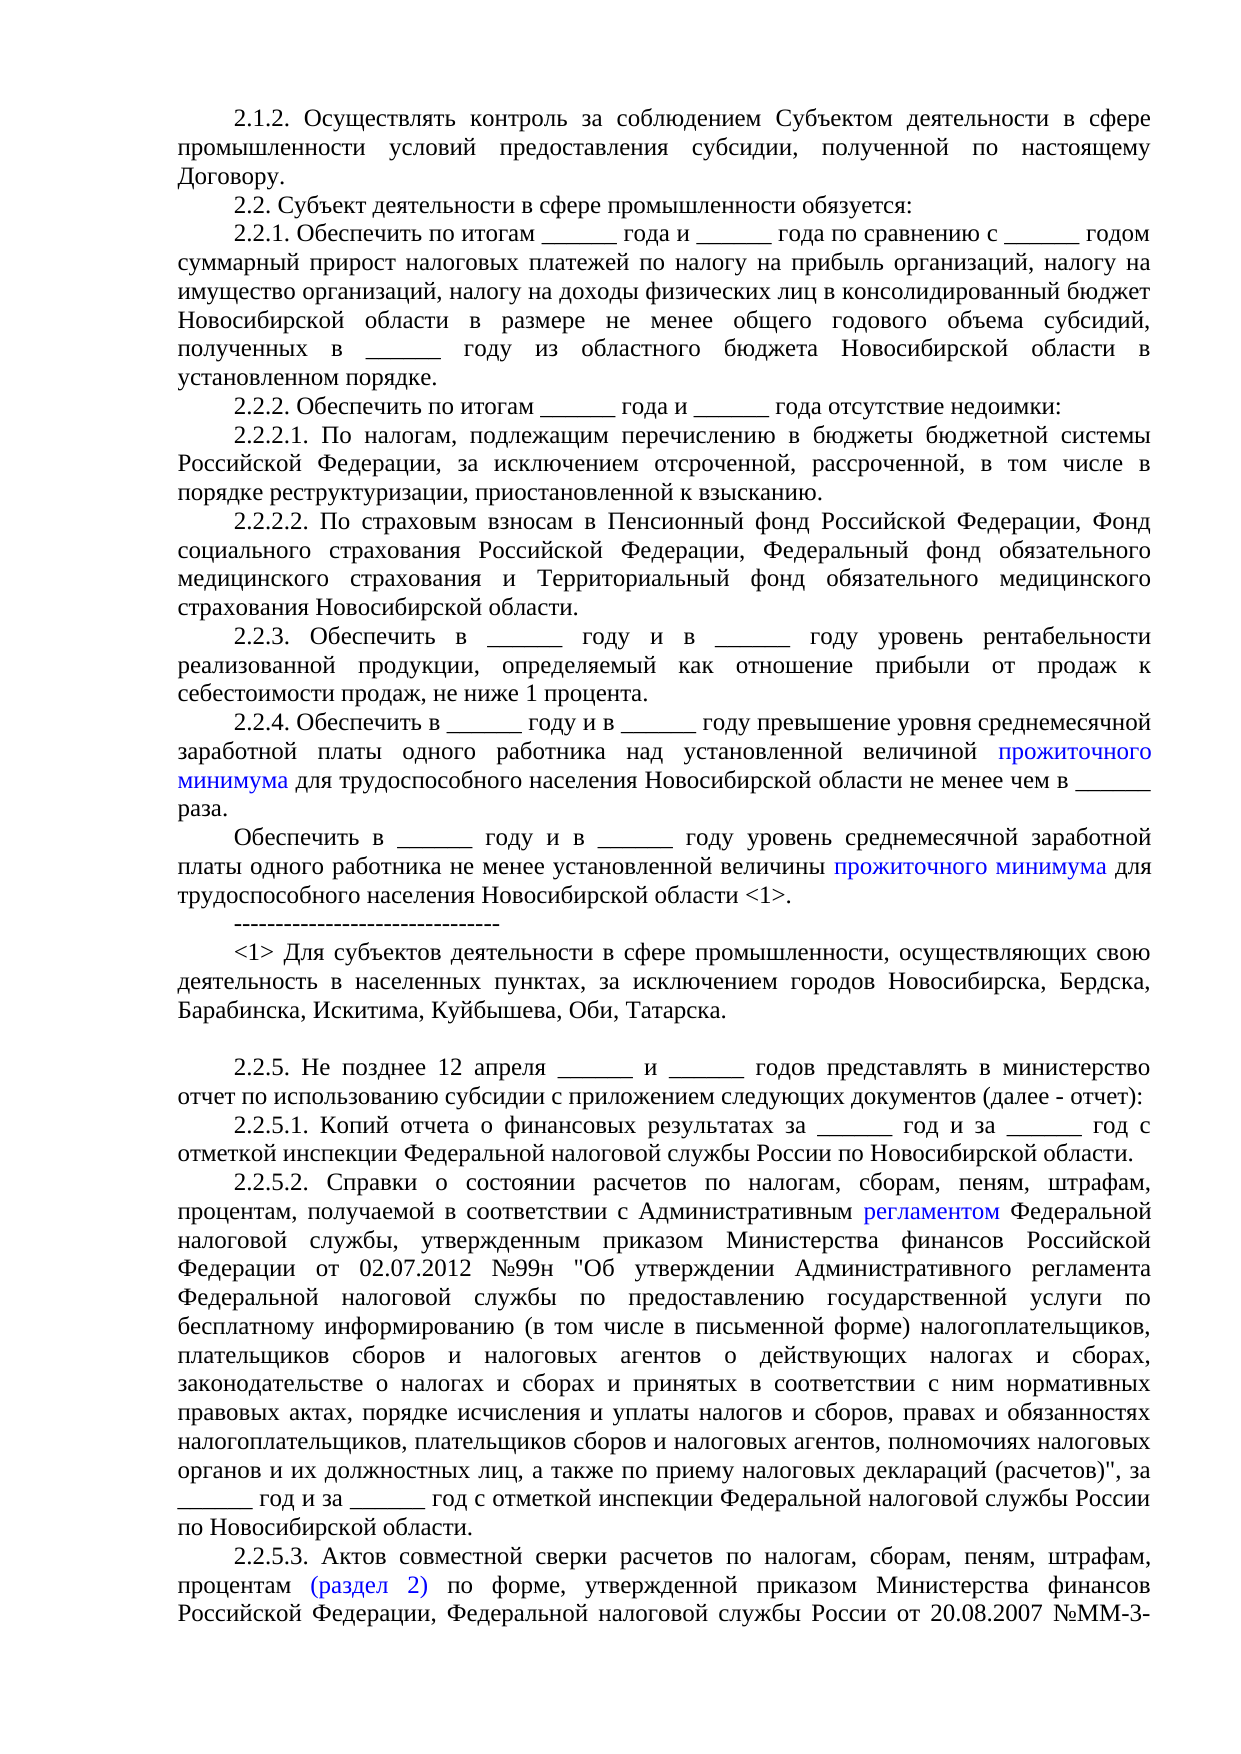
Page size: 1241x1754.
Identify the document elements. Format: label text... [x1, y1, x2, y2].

text <1> Для субъектов деятельности в сфере промышленности, осуществляющих свою деятельность в населенных пунктах, за исключением городов Новосибирска, Бердска, Барабинска, Искитима, Куйбышева, Оби, Татарска. [177, 937, 1152, 1023]
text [177, 1541, 1152, 1627]
text 2.2. Субъект деятельности в сфере промышленности обязуется: [177, 190, 1152, 218]
text 2.2.5.2. Справки о состоянии расчетов по налогам, сборам, пеням, штрафам, процентам, получаемой в соответствии с Административным регламентом Федеральной налоговой службы, утвержденным приказом Министерства финансов Российской Федерации от 02.07.2012 №99н "Об утверждении Административного регламента Федеральной налоговой службы по предоставлению государственной услуги по бесплатному информированию (в том числе в письменной форме) налогоплательщиков, плательщиков сборов и налоговых агентов о действующих налогах и сборах, законодательстве о налогах и сборах и принятых в соответствии с ним нормативных правовых актах, порядке исчисления и уплаты налогов и сборов, правах и обязанностях налогоплательщиков, плательщиков сборов и налоговых агентов, полномочиях налоговых органов и их должностных лиц, а также по приему налоговых деклараций (расчетов)", за ______ год и за ______ год с отметкой инспекции Федеральной налоговой службы России по Новосибирской области. [177, 1167, 1152, 1541]
text Обеспечить в ______ году и в ______ году уровень среднемесячной заработной платы одного работника не менее установленной величины прожиточного минимума для трудоспособного населения Новосибирской области <1>. [177, 822, 1152, 908]
text 2.1.2. Осуществлять контроль за соблюдением Субъектом деятельности в сфере промышленности условий предоставления субсидии, полученной по настоящему Договору. [177, 103, 1152, 190]
text 2.2.2. Обеспечить по итогам ______ года и ______ года отсутствие недоимки: [177, 391, 1152, 420]
text 2.2.5. Не позднее 12 апреля ______ и ______ годов представлять в министерство отчет по использованию субсидии с приложением следующих документов (далее - отчет): [177, 1052, 1152, 1110]
text 2.2.2.1. По налогам, подлежащим перечислению в бюджеты бюджетной системы Российской Федерации, за исключением отсроченной, рассроченной, в том числе в порядке реструктуризации, приостановленной к взысканию. [177, 420, 1152, 506]
text -------------------------------- [177, 908, 1152, 937]
text 2.2.1. Обеспечить по итогам ______ года и ______ года по сравнению с ______ годом суммарный прирост налоговых платежей по налогу на прибыль организаций, налогу на имущество организаций, налогу на доходы физических лиц в консолидированный бюджет Новосибирской области в размере не менее общего годового объема субсидий, полученных в ______ году из областного бюджета Новосибирской области в установленном порядке. [177, 218, 1152, 391]
text 2.2.5.1. Копий отчета о финансовых результатах за ______ год и за ______ год с отметкой инспекции Федеральной налоговой службы России по Новосибирской области. [177, 1110, 1152, 1167]
text 2.2.2.2. По страховым взносам в Пенсионный фонд Российской Федерации, Фонд социального страхования Российской Федерации, Федеральный фонд обязательного медицинского страхования и Территориальный фонд обязательного медицинского страхования Новосибирской области. [177, 506, 1152, 621]
text 2.2.4. Обеспечить в ______ году и в ______ году превышение уровня среднемесячной заработной платы одного работника над установленной величиной прожиточного минимума для трудоспособного населения Новосибирской области не менее чем в ______ раза. [177, 707, 1152, 822]
text 2.2.3. Обеспечить в ______ году и в ______ году уровень рентабельности реализованной продукции, определяемый как отношение прибыли от продаж к себестоимости продаж, не ниже 1 процента. [177, 621, 1152, 707]
